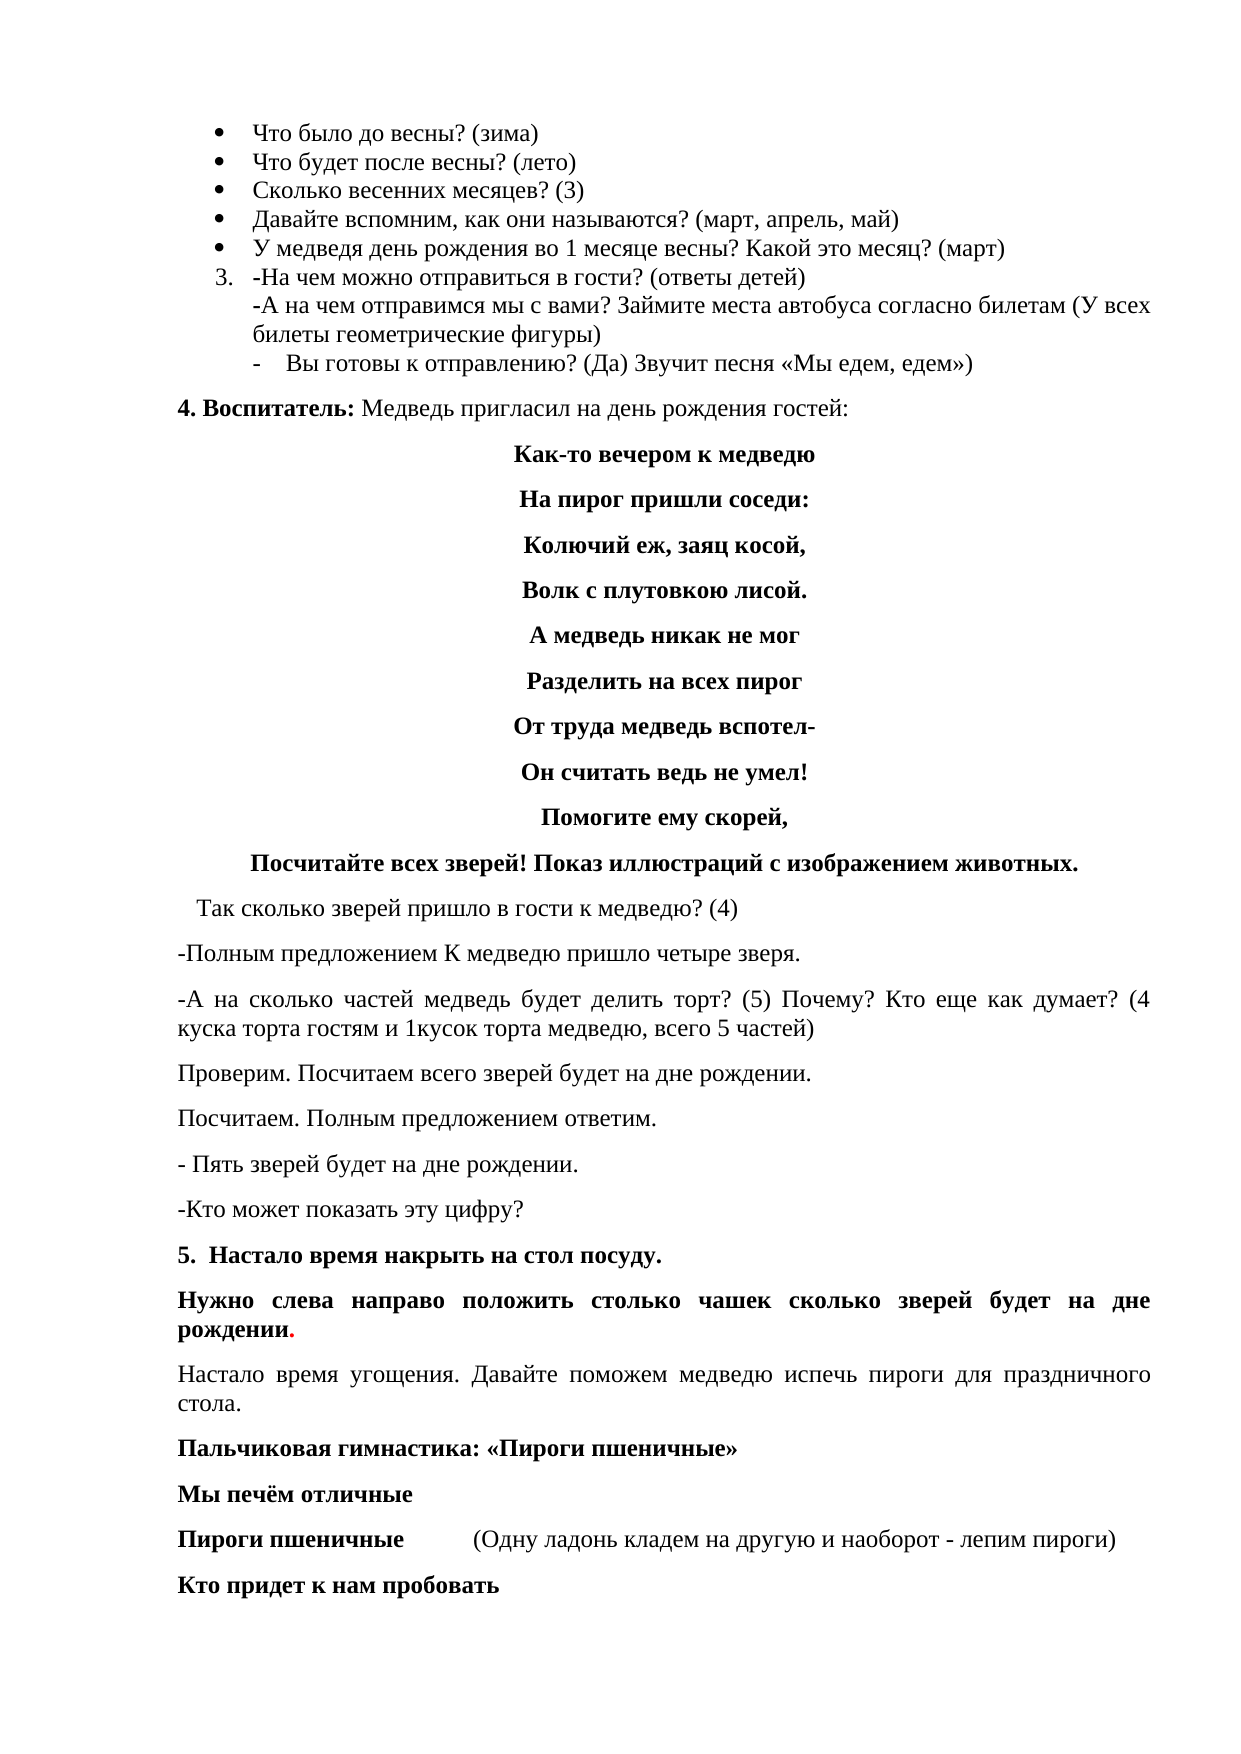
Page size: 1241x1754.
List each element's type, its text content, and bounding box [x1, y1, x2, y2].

text Нужно слева направо положить столько чашек сколько зверей будет на дне рождении. [177, 1285, 1152, 1343]
list Давайте вспомним, как они называются? (март, апрель, май) [215, 204, 1152, 233]
text А медведь никак не мог [177, 621, 1152, 649]
list Сколько весенних месяцев? (3) [215, 176, 1152, 204]
text Посчитаем. Полным предложением ответим. [177, 1103, 1152, 1132]
text Волк с плутовкою лисой. [177, 575, 1152, 604]
text Проверим. Посчитаем всего зверей будет на дне рождении. [177, 1058, 1152, 1087]
text Пироги пшеничные (Одну ладонь кладем на другую и наоборот - лепим пироги) [177, 1524, 1152, 1553]
text -А на сколько частей медведь будет делить торт? (5) Почему? Кто еще как думает? (4 куска торта гостям и 1кусок торта медведю, всего 5 частей) [177, 984, 1152, 1041]
text Как-то вечером к медведю [177, 439, 1152, 468]
text Настало время угощения. Давайте поможем медведю испечь пироги для праздничного стола. [177, 1359, 1152, 1417]
list У медведя день рождения во 1 месяце весны? Какой это месяц? (март) [215, 233, 1152, 262]
text Так сколько зверей пришло в гости к медведю? (4) [177, 893, 1152, 922]
text Пальчиковая гимнастика: «Пироги пшеничные» [177, 1433, 1152, 1462]
text - Пять зверей будет на дне рождении. [177, 1149, 1152, 1178]
list Что будет после весны? (лето) [215, 147, 1152, 176]
text Помогите ему скорей, [177, 802, 1152, 831]
text На пирог пришли соседи: [177, 484, 1152, 513]
list -На чем можно отправиться в гости? (ответы детей) [215, 262, 1152, 291]
text Колючий еж, заяц косой, [177, 530, 1152, 558]
list -А на чем отправимся мы с вами? Займите места автобуса согласно билетам (У всех билеты геометрические фигуры) - Вы готовы к отправлению? (Да) Звучит песня «Мы едем, едем») [252, 291, 1152, 377]
text Кто придет к нам пробовать [177, 1570, 1152, 1598]
text Мы печём отличные [177, 1479, 1152, 1508]
text Он считать ведь не умел! [177, 757, 1152, 786]
text 4. Воспитатель: Медведь пригласил на день рождения гостей: [177, 393, 1152, 422]
text -Полным предложением К медведю пришло четыре зверя. [177, 938, 1152, 967]
text -Кто может показать эту цифру? [177, 1194, 1152, 1223]
text От труда медведь вспотел- [177, 711, 1152, 740]
list Что было до весны? (зима) [215, 118, 1152, 147]
text Разделить на всех пирог [177, 666, 1152, 695]
text Посчитайте всех зверей! Показ иллюстраций с изображением животных. [177, 848, 1152, 876]
text 5. Настало время накрыть на стол посуду. [177, 1240, 1152, 1268]
